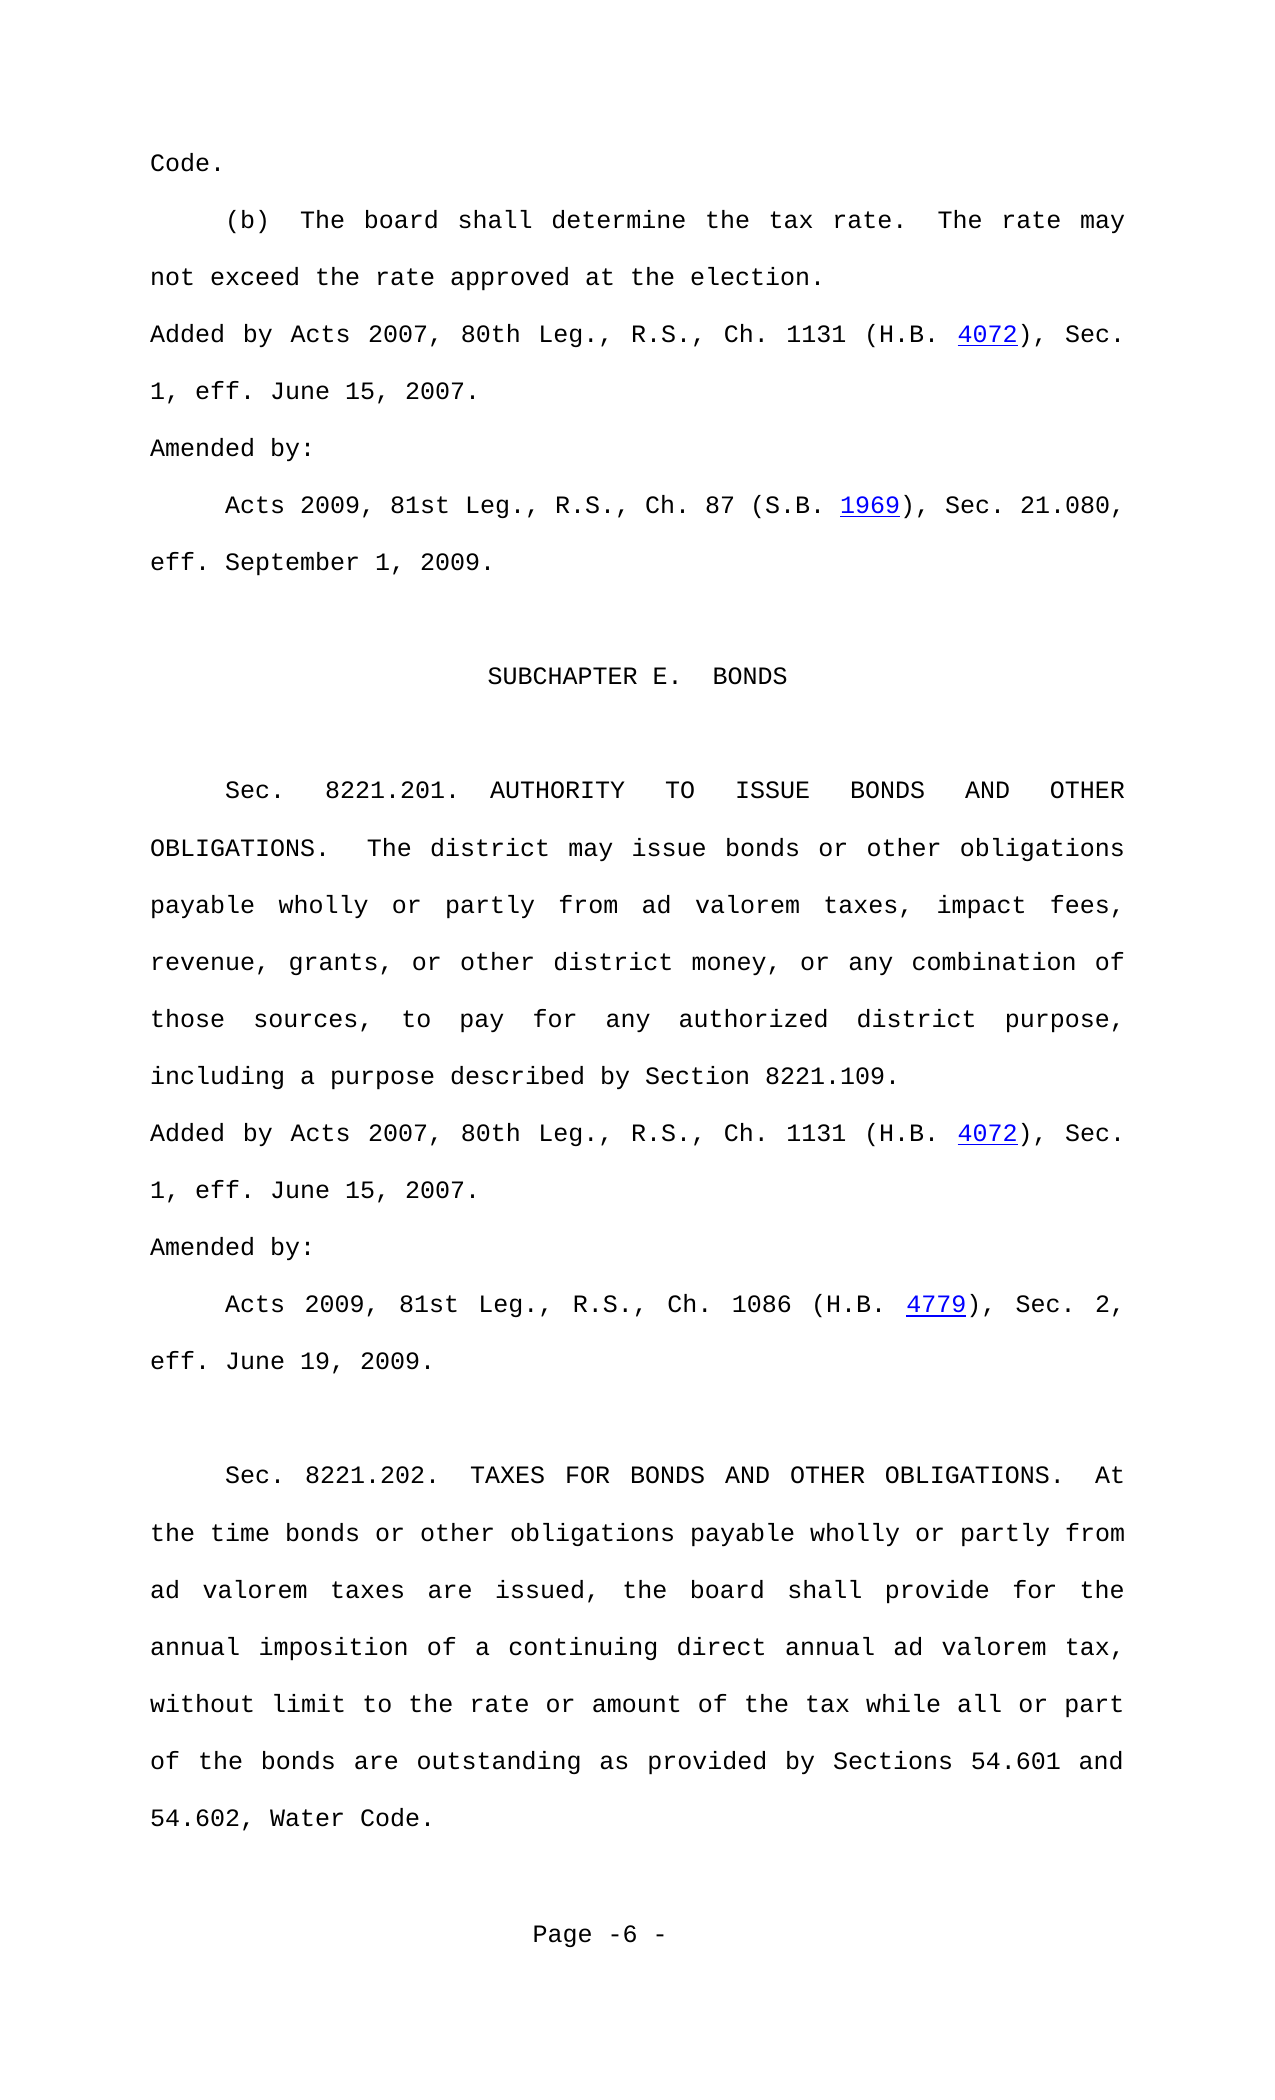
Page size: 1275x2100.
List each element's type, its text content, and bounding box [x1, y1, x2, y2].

text Added by Acts 2007, 80th Leg., R.S., Ch. 1131 (H.B. 4072), Sec. 1, eff. June 15, 2007. [150, 1120, 1125, 1206]
text Acts 2009, 81st Leg., R.S., Ch. 87 (S.B. 1969), Sec. 21.080, eff. September 1, 2009. [150, 492, 1125, 578]
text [150, 150, 1125, 178]
text SUBCHAPTER E. BONDS [150, 664, 1125, 692]
text Sec. 8221.201. AUTHORITY TO ISSUE BONDS AND OTHER OBLIGATIONS. The district may issue bonds or other obligations payable wholly or partly from ad valorem taxes, impact fees, revenue, grants, or other district money, or any combination of those sources, to pay for any authorized district purpose, including a purpose described by Section 8221.109. [150, 778, 1125, 1092]
text Acts 2009, 81st Leg., R.S., Ch. 1086 (H.B. 4779), Sec. 2, eff. June 19, 2009. [150, 1292, 1125, 1377]
text Sec. 8221.202. TAXES FOR BONDS AND OTHER OBLIGATIONS. At the time bonds or other obligations payable wholly or partly from ad valorem taxes are issued, the board shall provide for the annual imposition of a continuing direct annual ad valorem tax, without limit to the rate or amount of the tax while all or part of the bonds are outstanding as provided by Sections 54.601 and 54.602, Water Code. [150, 1463, 1125, 1834]
text Added by Acts 2007, 80th Leg., R.S., Ch. 1131 (H.B. 4072), Sec. 1, eff. June 15, 2007. [150, 321, 1125, 407]
text (b) The board shall determine the tax rate. The rate may not exceed the rate approved at the election. [150, 207, 1125, 293]
text Amended by: [150, 435, 1125, 464]
text Amended by: [150, 1234, 1125, 1263]
